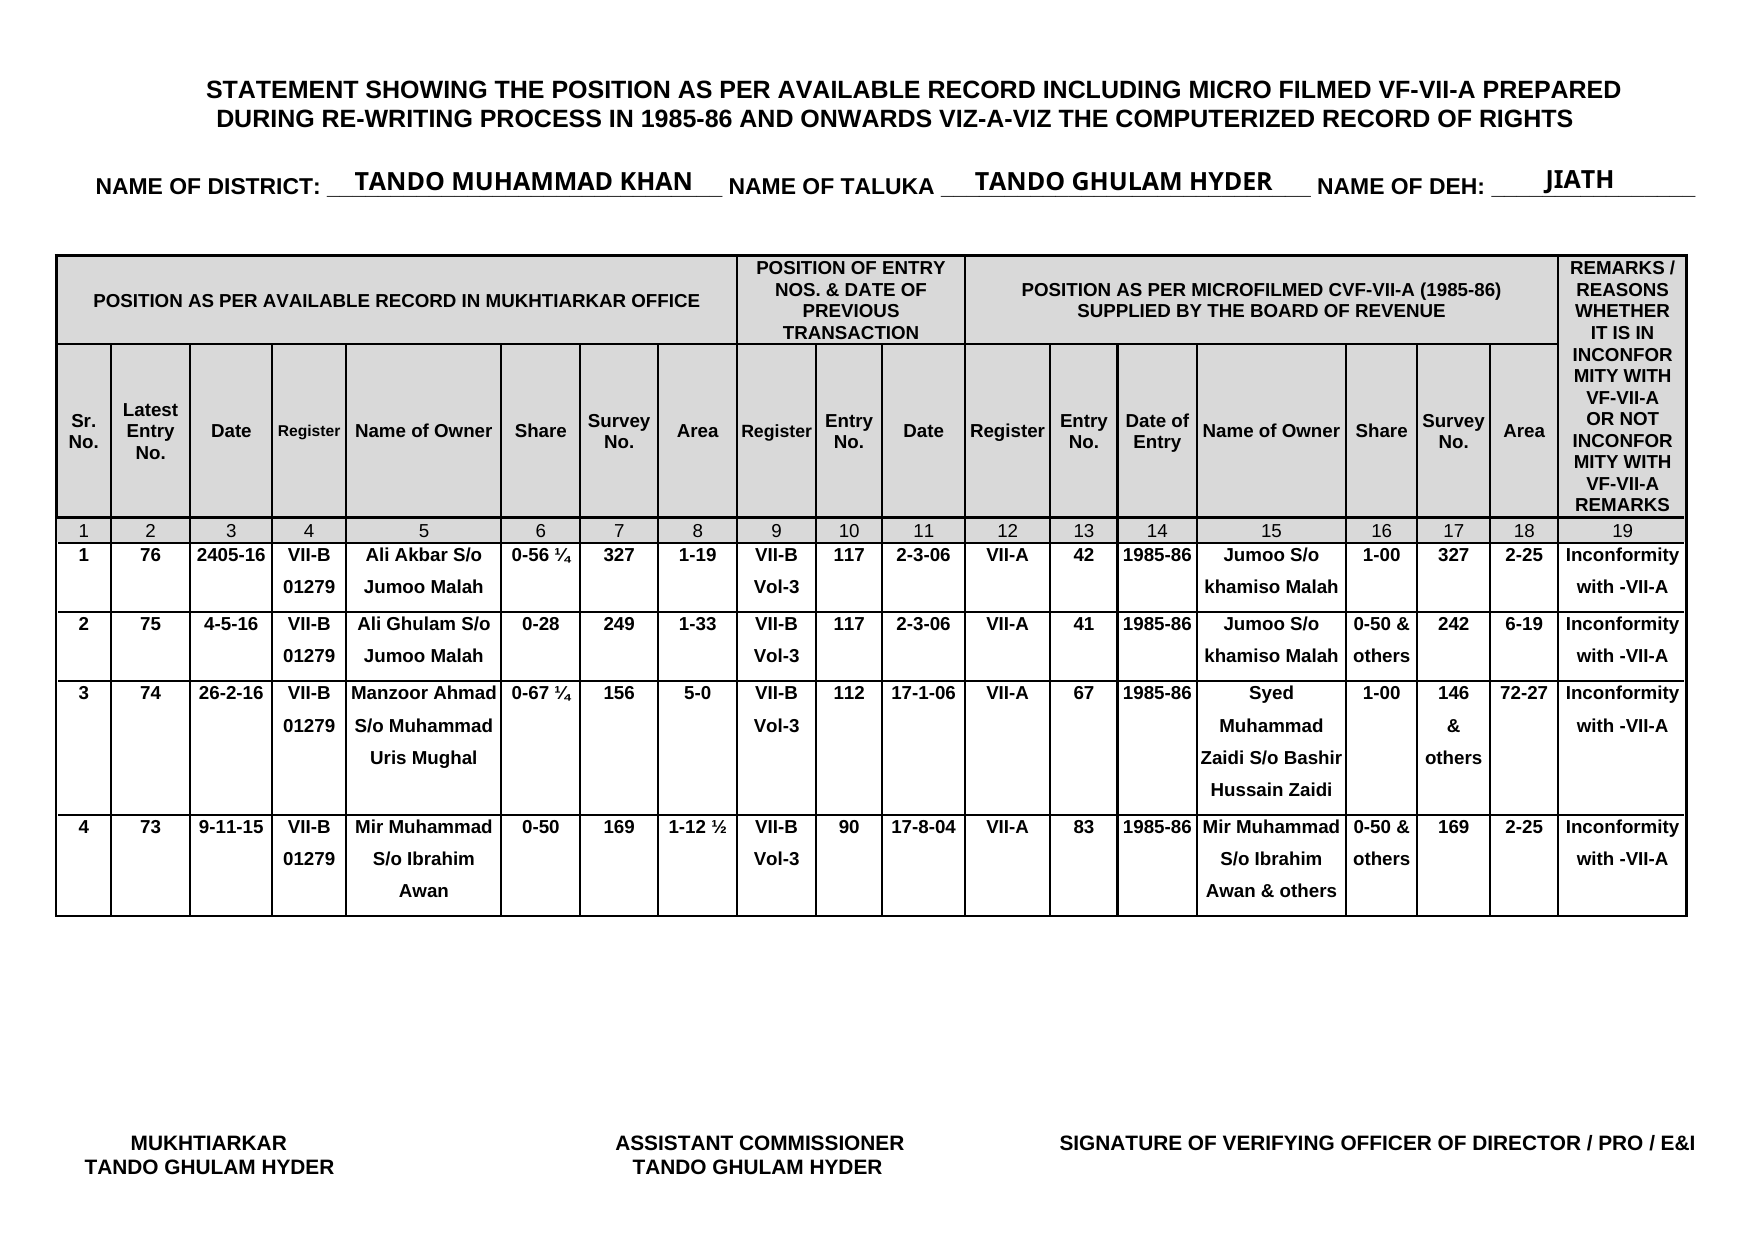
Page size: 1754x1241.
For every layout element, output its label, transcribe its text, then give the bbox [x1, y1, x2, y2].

table_cell 90 [817, 816, 881, 915]
table_cell 19 [1559, 516, 1685, 542]
table_cell Date of Entry [1119, 345, 1196, 516]
table_cell 17 [1418, 519, 1489, 542]
table_cell 1985-86 [1119, 682, 1196, 814]
table_cell 1-12 ½ [659, 816, 736, 915]
table_cell Register [738, 345, 815, 516]
table_cell 8 [659, 519, 736, 542]
table_cell 117 [817, 613, 881, 680]
table_cell 2-25 [1491, 816, 1557, 915]
table_cell 17-8-04 [883, 816, 964, 915]
table_cell 16 [1347, 519, 1416, 542]
table_cell 0-67 ¼ [502, 682, 579, 814]
table_cell Syed Muhammad Zaidi S/o Bashir Hussain Zaidi [1198, 682, 1345, 814]
table_cell 7 [581, 519, 657, 542]
table_cell Ali Akbar S/o Jumoo Malah [347, 544, 500, 611]
table_cell 1985-86 [1119, 816, 1196, 915]
table_cell 67 [1051, 682, 1116, 814]
table_cell Jumoo S/o khamiso Malah [1198, 544, 1345, 611]
table_cell VII-B 01279 [273, 816, 345, 915]
table_cell 72-27 [1491, 682, 1557, 814]
table_cell 41 [1051, 613, 1116, 680]
table_cell 1 [57, 542, 110, 611]
table_cell 4 [57, 814, 110, 915]
table_cell 83 [1051, 816, 1116, 915]
table_cell VII-B Vol-3 [738, 682, 815, 814]
table_cell VII-B Vol-3 [738, 816, 815, 915]
table_cell Sr. No. [58, 345, 110, 516]
table_cell 73 [112, 816, 189, 915]
table_cell 3 [57, 680, 110, 814]
table_cell 0-50 & others [1347, 613, 1416, 680]
table_cell VII-B 01279 [273, 613, 345, 680]
table_cell Register [966, 345, 1049, 516]
table_cell 0-50 [502, 816, 579, 915]
table_cell Name of Owner [1198, 345, 1345, 516]
table_cell 4-5-16 [191, 613, 271, 680]
table_cell 3 [191, 519, 271, 542]
table_cell 42 [1051, 544, 1116, 611]
table_cell 76 [112, 544, 189, 611]
table_cell 4 [273, 519, 345, 542]
table_cell Area [659, 345, 736, 516]
table_cell VII-B Vol-3 [738, 613, 815, 680]
table_cell Register [273, 345, 345, 516]
table_cell 14 [1119, 519, 1196, 542]
table_cell 2 [112, 519, 189, 542]
table_cell 169 [1418, 816, 1489, 915]
table_cell VII-B 01279 [273, 544, 345, 611]
table_cell Manzoor Ahmad S/o Muhammad Uris Mughal [347, 682, 500, 814]
table_header POSITION AS PER MICROFILMED CVF-VII-A (1985-86) SUPPLIED BY THE BOARD OF REVENUE [966, 257, 1557, 343]
table_cell 75 [112, 613, 189, 680]
table_cell Entry No. [1051, 345, 1116, 516]
table_cell 327 [581, 544, 657, 611]
table_cell 1-33 [659, 613, 736, 680]
table_cell 18 [1491, 519, 1557, 542]
table_cell Jumoo S/o khamiso Malah [1198, 613, 1345, 680]
table_cell 2-3-06 [883, 613, 964, 680]
table_cell 5-0 [659, 682, 736, 814]
table_cell Share [502, 345, 579, 516]
table_cell 0-28 [502, 613, 579, 680]
table_header POSITION OF ENTRY NOS. & DATE OF PREVIOUS TRANSACTION [738, 257, 964, 343]
table_cell 1 [57, 519, 110, 542]
table_cell 9-11-15 [191, 816, 271, 915]
table_cell 6 [502, 519, 579, 542]
table_cell 249 [581, 613, 657, 680]
table_cell Date [883, 345, 964, 516]
table_cell 6-19 [1491, 613, 1557, 680]
table_cell Share [1347, 345, 1416, 516]
table_cell Inconformity with -VII-A [1559, 542, 1685, 611]
table_header REMARKS / REASONS WHETHER IT IS IN INCONFORMITY WITH VF-VII-A OR NOT INCONFORMITY WITH VF-VII-A REMARKS [1559, 257, 1685, 516]
table_cell 1985-86 [1119, 544, 1196, 611]
table_cell VII-B Vol-3 [738, 544, 815, 611]
table_cell 15 [1198, 519, 1345, 542]
table_cell Inconformity with -VII-A [1559, 611, 1685, 680]
table_cell 1-00 [1347, 544, 1416, 611]
table_cell 327 [1418, 544, 1489, 611]
table_header POSITION AS PER AVAILABLE RECORD IN MUKHTIARKAR OFFICE [58, 257, 736, 343]
table_cell Name of Owner [347, 345, 500, 516]
table_cell Latest Entry No. [112, 345, 189, 516]
table_cell Mir Muhammad S/o Ibrahim Awan [347, 816, 500, 915]
table_cell 9 [738, 519, 815, 542]
table_cell VII-A [966, 682, 1049, 814]
table_cell Mir Muhammad S/o Ibrahim Awan & others [1198, 816, 1345, 915]
table_cell 2-3-06 [883, 544, 964, 611]
table_cell 1-19 [659, 544, 736, 611]
table_cell VII-A [966, 613, 1049, 680]
table_cell 2 [57, 611, 110, 680]
table_cell Area [1491, 345, 1557, 516]
table_cell 1-00 [1347, 682, 1416, 814]
table_cell 2405-16 [191, 544, 271, 611]
table_cell 11 [883, 519, 964, 542]
table_cell Inconformity with -VII-A [1559, 680, 1685, 814]
table_cell 74 [112, 682, 189, 814]
table_cell 156 [581, 682, 657, 814]
table_cell 0-56 ¼ [502, 544, 579, 611]
table_cell 169 [581, 816, 657, 915]
table_cell 2-25 [1491, 544, 1557, 611]
table_cell 12 [966, 519, 1049, 542]
table_cell Survey No. [581, 345, 657, 516]
table_cell 13 [1051, 519, 1116, 542]
table_cell 10 [817, 519, 881, 542]
table_cell 146 & others [1418, 682, 1489, 814]
table_cell Entry No. [817, 345, 881, 516]
table_cell Ali Ghulam S/o Jumoo Malah [347, 613, 500, 680]
table_cell VII-B 01279 [273, 682, 345, 814]
table_cell Date [191, 345, 271, 516]
table_cell 26-2-16 [191, 682, 271, 814]
table_cell Inconformity with -VII-A [1559, 814, 1685, 915]
table_cell 1985-86 [1119, 613, 1196, 680]
table_cell 17-1-06 [883, 682, 964, 814]
table_cell Survey No. [1418, 345, 1489, 516]
table_cell 0-50 & others [1347, 816, 1416, 915]
table_cell 242 [1418, 613, 1489, 680]
table_cell VII-A [966, 544, 1049, 611]
table_cell 117 [817, 544, 881, 611]
table_cell 5 [347, 519, 500, 542]
table_cell 112 [817, 682, 881, 814]
table_cell VII-A [966, 816, 1049, 915]
